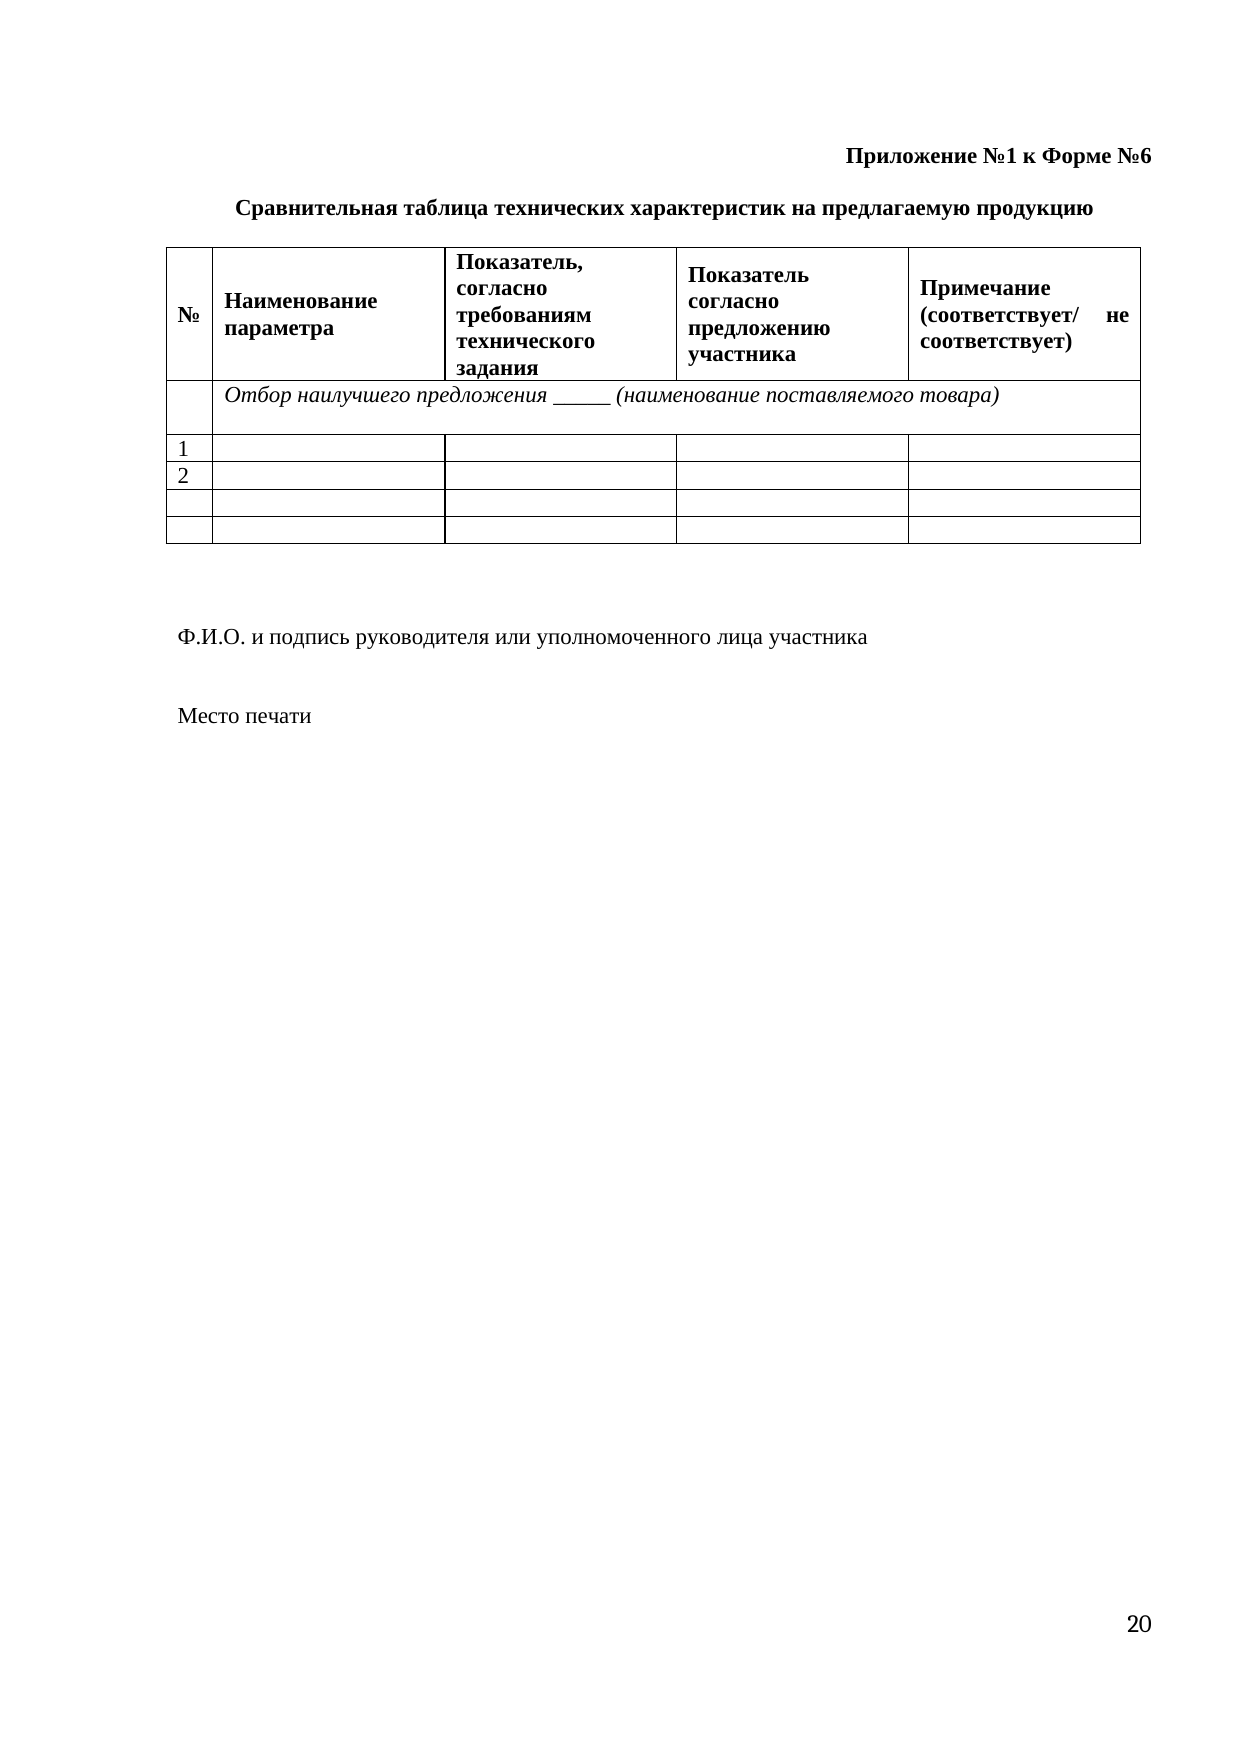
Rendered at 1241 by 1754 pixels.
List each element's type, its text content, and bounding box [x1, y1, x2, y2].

table_cell Отбор наилучшего предложения _____ (наименование поставляемого товара) [213, 381, 1140, 434]
table_cell [167, 517, 212, 543]
table_header Наименование параметра [213, 248, 444, 380]
table_cell [167, 490, 212, 516]
text Место печати [177, 702, 1152, 729]
table_cell [213, 435, 444, 461]
table_header № [167, 248, 212, 380]
table_cell 2 [167, 462, 212, 488]
table_cell [446, 435, 676, 461]
table_header Показатель, согласно требованиям технического задания [446, 248, 676, 380]
table_cell 1 [167, 435, 212, 461]
table_cell [677, 462, 908, 488]
table_cell [446, 490, 676, 516]
table_cell [909, 462, 1140, 488]
table_cell [677, 435, 908, 461]
text Приложение №1 к Форме №6 [177, 142, 1152, 168]
table_cell [677, 490, 908, 516]
table_cell [909, 490, 1140, 516]
table_cell [167, 381, 212, 434]
table_header Примечание (соответствует/ не соответствует) [909, 248, 1140, 380]
table_header Показатель согласно предложению участника [677, 248, 908, 380]
table_cell [677, 517, 908, 543]
table_cell [909, 517, 1140, 543]
table_cell [446, 462, 676, 488]
text Сравнительная таблица технических характеристик на предлагаемую продукцию [177, 194, 1152, 221]
table_cell [213, 462, 444, 488]
text Ф.И.О. и подпись руководителя или уполномоченного лица участника [177, 623, 1152, 650]
table_cell [213, 490, 444, 516]
table_cell [446, 517, 676, 543]
table_cell [909, 435, 1140, 461]
table_cell [213, 517, 444, 543]
